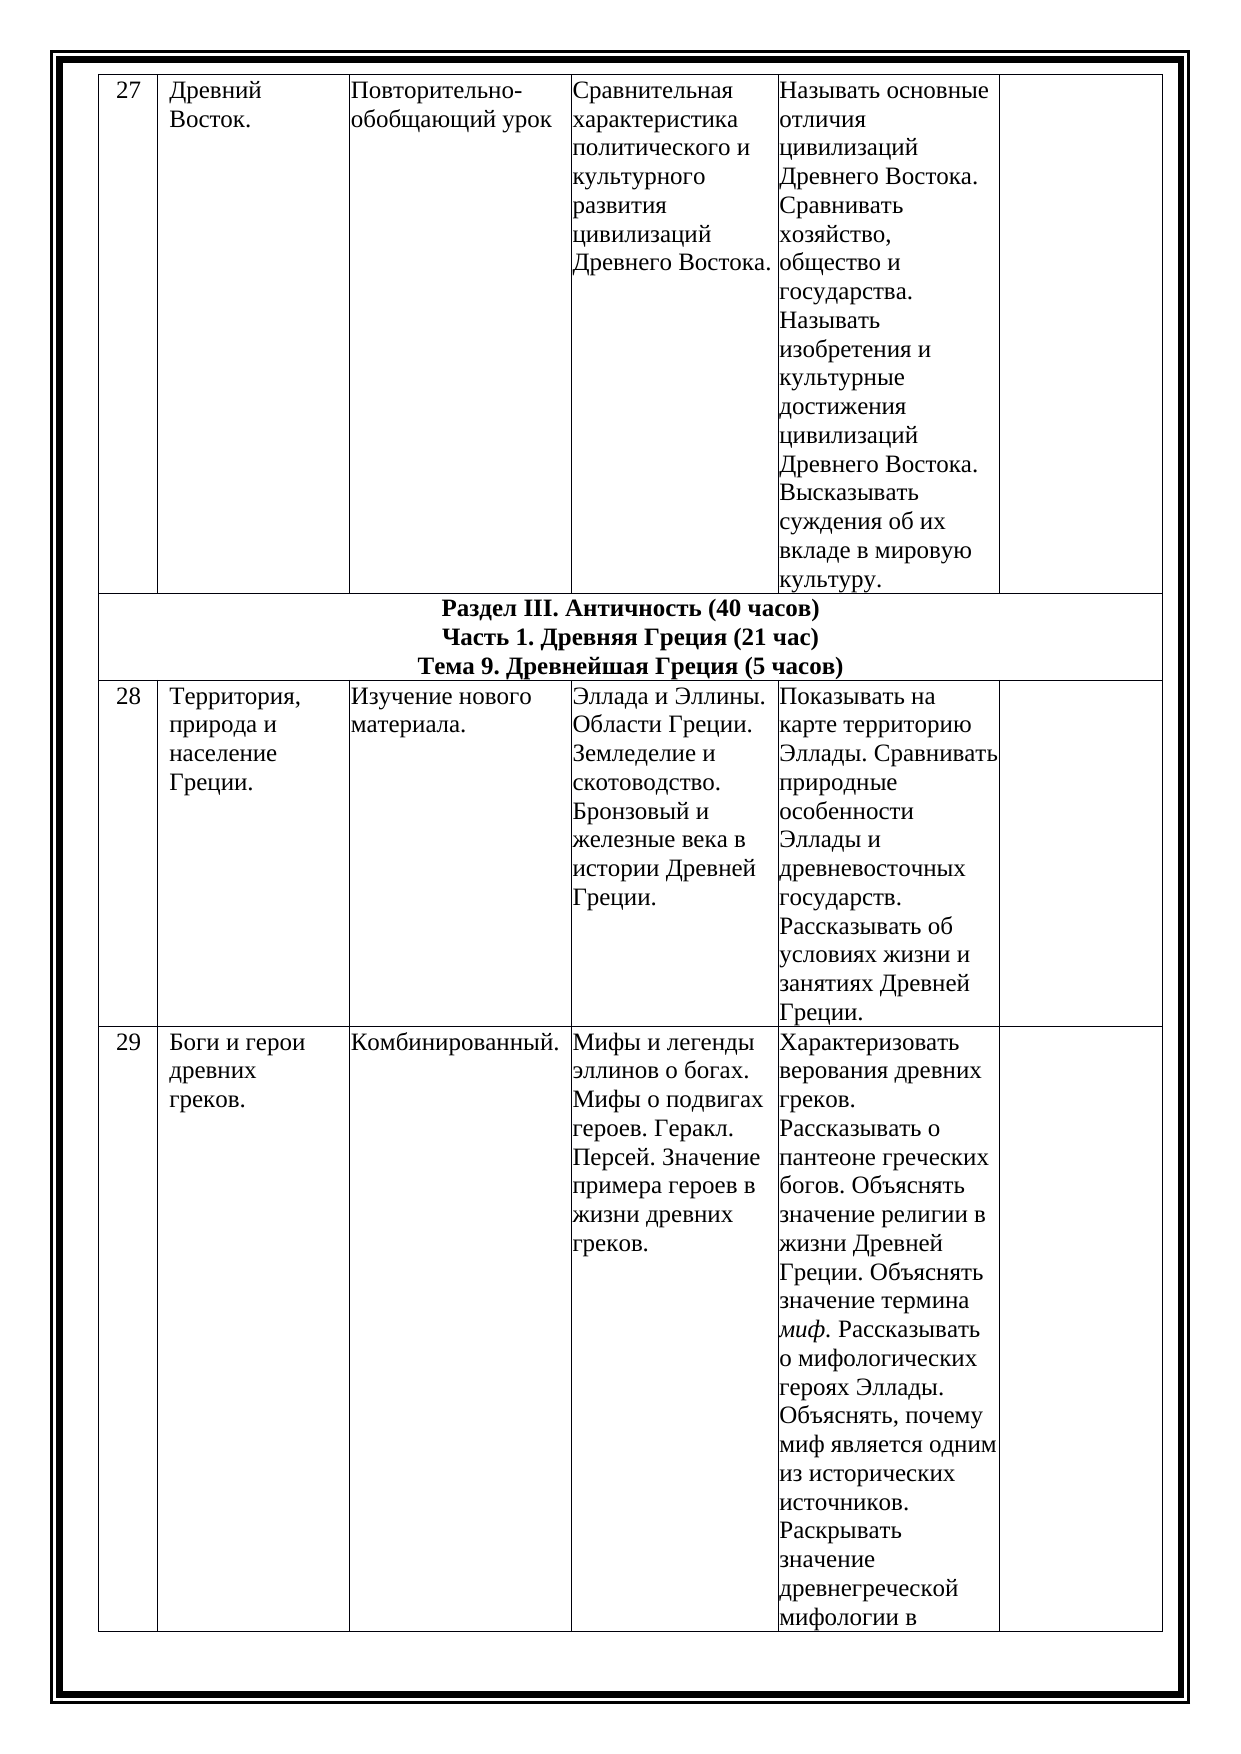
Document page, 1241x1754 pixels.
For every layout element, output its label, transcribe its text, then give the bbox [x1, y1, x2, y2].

table_cell Повторительно-обобщающий урок [350, 75, 571, 592]
table_cell [1000, 1027, 1162, 1631]
table_cell [1000, 681, 1162, 1026]
table_cell Раздел III. Античность (40 часов) Часть 1. Древняя Греция (21 час) Тема 9. Древнейшая Греция (5 часов) [99, 594, 1162, 680]
table_cell 28 [99, 681, 157, 1026]
table_cell [1000, 75, 1162, 592]
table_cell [572, 1027, 778, 1631]
table_cell Эллада и Эллины. Области Греции. Земледелие и скотоводство. Бронзовый и железные века в истории Древней Греции. [572, 681, 778, 1026]
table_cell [158, 1027, 349, 1631]
table_cell Древний Восток. [158, 75, 349, 592]
table_cell Показывать на карте территорию Эллады. Сравнивать природные особенности Эллады и древневосточных государств. Рассказывать об условиях жизни и занятиях Древней Греции. [779, 681, 999, 1026]
table_cell Территория, природа и население Греции. [158, 681, 349, 1026]
table_cell 27 [99, 75, 157, 592]
table_cell Комбинированный. [350, 1027, 571, 1631]
table_cell Изучение нового материала. [350, 681, 571, 1026]
table_cell Называть основные отличия цивилизаций Древнего Востока. Сравнивать хозяйство, общество и государства. Называть изобретения и культурные достижения цивилизаций Древнего Востока. Высказывать суждения об их вкладе в мировую культуру. [779, 75, 999, 592]
table_cell Сравнительная характеристика политического и культурного развития цивилизаций Древнего Востока. [572, 75, 778, 592]
table_cell 29 [99, 1027, 157, 1631]
